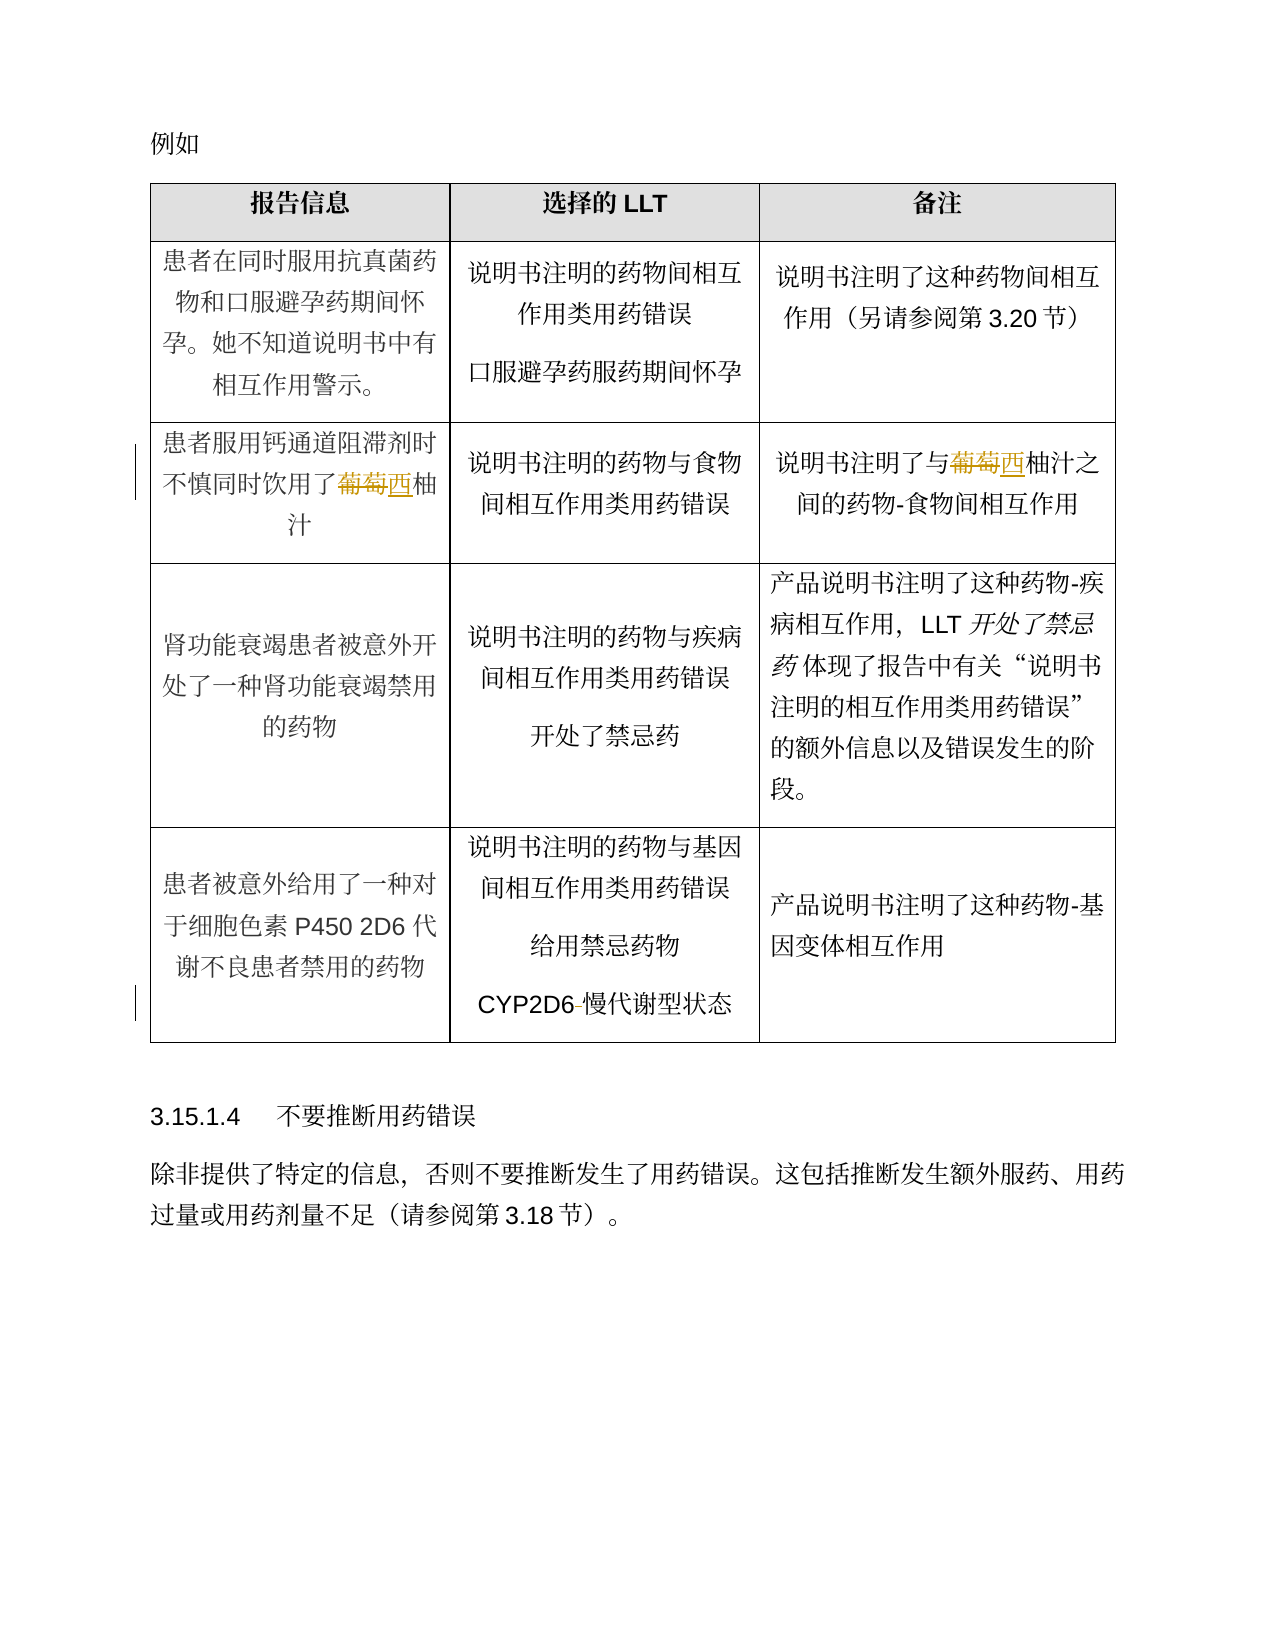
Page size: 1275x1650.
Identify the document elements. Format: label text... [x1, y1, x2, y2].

table_header 备注 [760, 184, 1115, 241]
table_cell 产品说明书注明了这种药物-基因变体相互作用 [760, 828, 1115, 1042]
table_cell 说明书注明的药物与基因间相互作用类用药错误 给用禁忌药物 CYP2D6慢代谢型状态 [451, 828, 759, 1042]
table_cell 说明书注明了这种药物间相互作用（另请参阅第3.20节） [760, 242, 1115, 422]
text 除非提供了特定的信息，否则不要推断发生了用药错误。这包括推断发生额外服药、用药过量或用药剂量不足（请参阅第3.18节）。 [150, 1154, 1125, 1232]
table_cell 患者在同时服用抗真菌药物和口服避孕药期间怀孕。她不知道说明书中有相互作用警示。 [151, 242, 449, 422]
table_cell 患者服用钙通道阻滞剂时不慎同时饮用了柚汁 [151, 423, 449, 563]
table_cell 说明书注明的药物与疾病间相互作用类用药错误 开处了禁忌药 [451, 564, 759, 827]
table_cell 肾功能衰竭患者被意外开处了一种肾功能衰竭禁用的药物 [151, 564, 449, 827]
table_header 报告信息 [151, 184, 449, 241]
subtitle 不要推断用药错误 [150, 1097, 1125, 1133]
table_cell 说明书注明的药物与食物间相互作用类用药错误 [451, 423, 759, 563]
table_cell 患者被意外给用了一种对于细胞色素 P450 2D6 代谢不良患者禁用的药物 [151, 828, 449, 1042]
table_cell 产品说明书注明了这种药物-疾病相互作用，LLT 开处了禁忌药 体现了报告中有关“说明书注明的相互作用类用药错误”的额外信息以及错误发生的阶段。 [760, 564, 1115, 827]
text 例如 [150, 125, 1125, 161]
table_cell 说明书注明了与柚汁之间的药物-食物间相互作用 [760, 423, 1115, 563]
table_cell 说明书注明的药物间相互作用类用药错误 口服避孕药服药期间怀孕 [451, 242, 759, 422]
table_header 选择的 LLT [451, 184, 759, 241]
